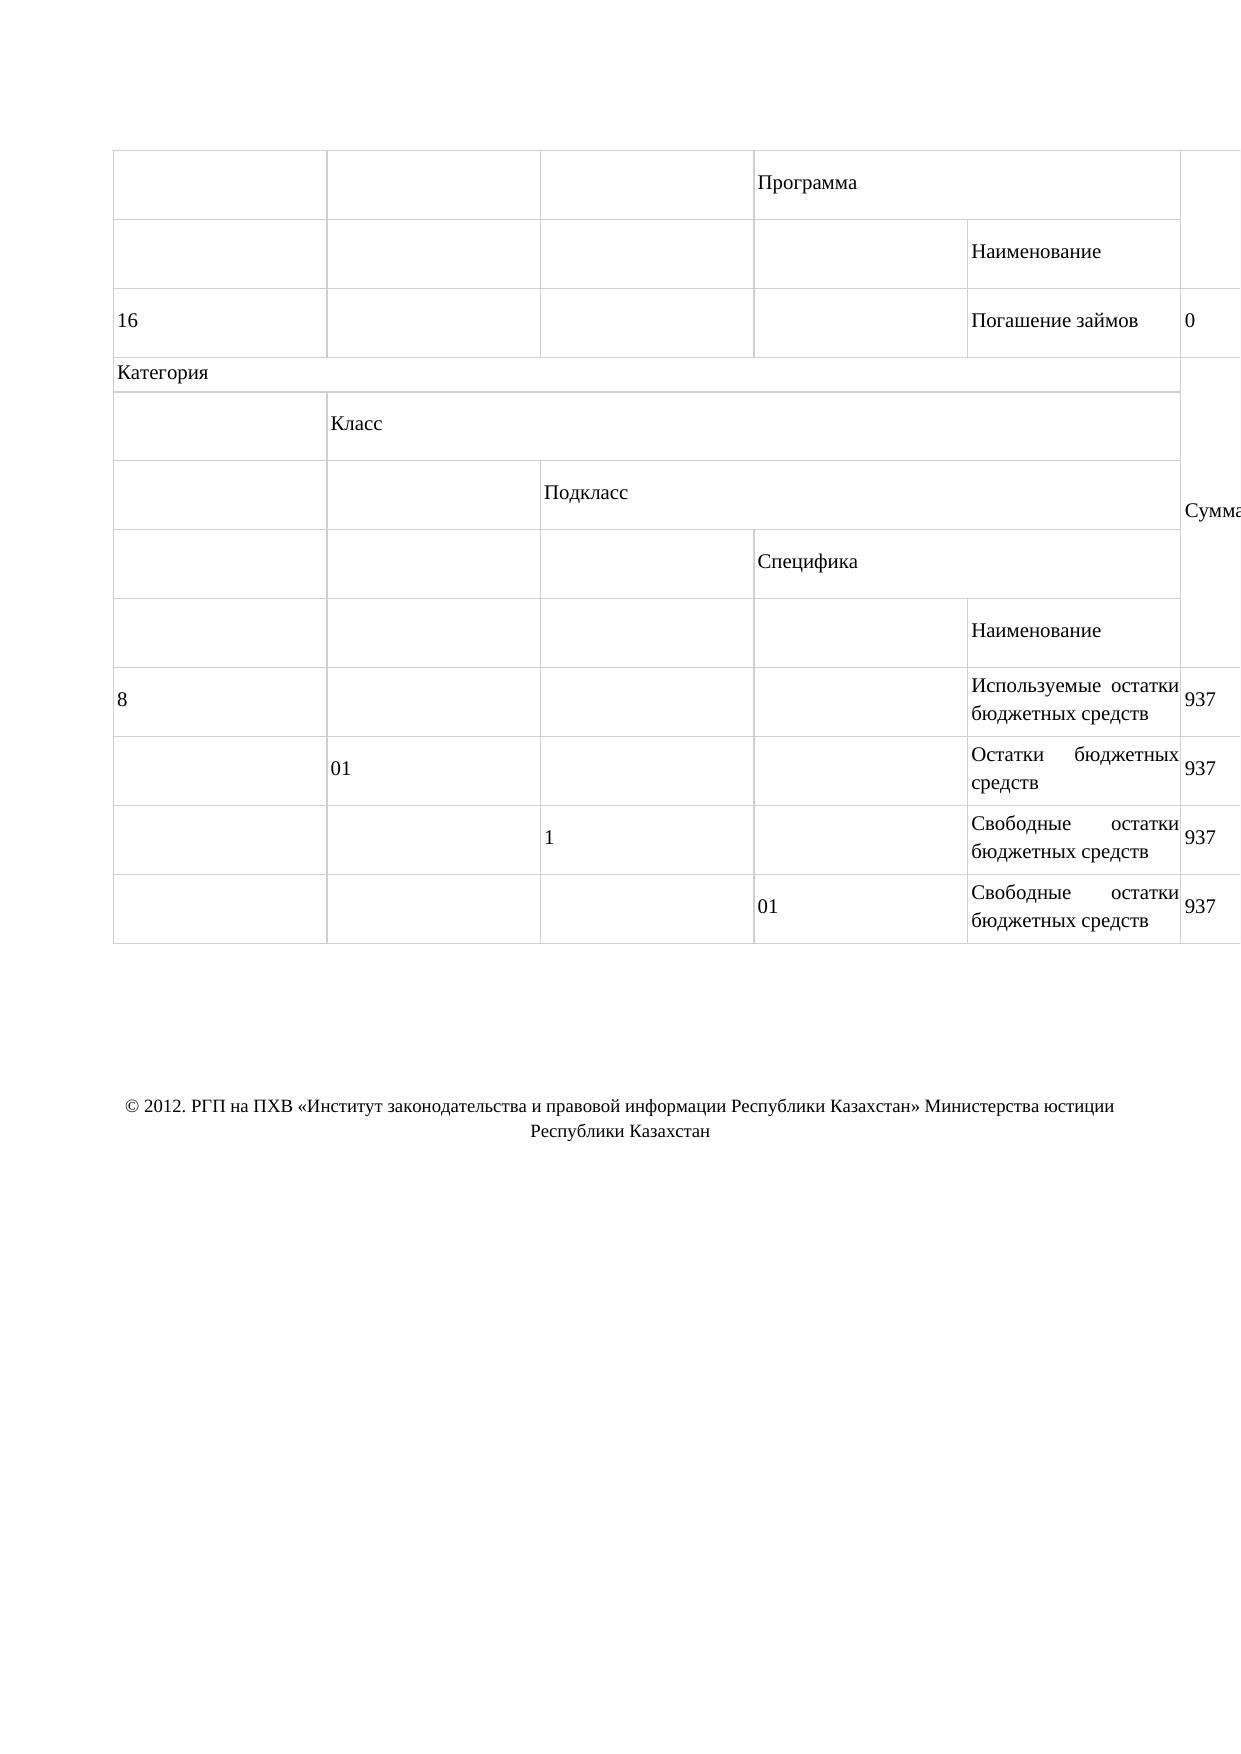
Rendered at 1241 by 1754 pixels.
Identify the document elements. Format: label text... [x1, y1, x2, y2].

table_cell 937 [1181, 875, 1240, 943]
table_cell [114, 737, 326, 805]
table_cell Категория [114, 358, 1180, 391]
table_cell Остатки бюджетных средств [968, 737, 1180, 805]
table_cell [755, 806, 967, 874]
table_cell [755, 599, 967, 667]
table_cell [328, 806, 540, 874]
table_cell [328, 530, 540, 598]
table_cell [114, 530, 326, 598]
table_cell [114, 220, 326, 288]
table_cell [541, 289, 753, 357]
table_cell 8 [114, 668, 326, 736]
table_cell Свободные остатки бюджетных средств [968, 806, 1180, 874]
table_cell [755, 668, 967, 736]
table_cell Погашение займов [968, 289, 1180, 357]
table_cell [114, 875, 326, 943]
table_cell [328, 875, 540, 943]
table_cell Свободные остатки бюджетных средств [968, 875, 1180, 943]
table_cell [114, 151, 326, 219]
table_cell 937 [1181, 737, 1240, 805]
table_cell [755, 289, 967, 357]
table_cell [328, 461, 540, 529]
table_cell [328, 151, 540, 219]
table_cell 01 [755, 875, 967, 943]
table_cell [541, 599, 753, 667]
table_cell [114, 599, 326, 667]
table_cell Наименование [968, 220, 1180, 288]
table_cell [328, 289, 540, 357]
table_cell Программа [755, 151, 1180, 219]
table_cell [541, 668, 753, 736]
table_cell [541, 875, 753, 943]
table_cell [541, 737, 753, 805]
table_cell Наименование [968, 599, 1180, 667]
table_cell Сумма, тысяч тенге [1181, 358, 1240, 667]
table_cell [541, 220, 753, 288]
table_cell Подкласс [541, 461, 1180, 529]
table_cell 01 [328, 737, 540, 805]
table_cell 937 [1181, 668, 1240, 736]
table_cell [328, 668, 540, 736]
table_cell 1 [541, 806, 753, 874]
table_cell 0 [1181, 289, 1240, 357]
table_cell [114, 393, 326, 460]
table_cell [755, 737, 967, 805]
table_cell [114, 806, 326, 874]
table_cell [114, 461, 326, 529]
table_cell Класс [328, 393, 1180, 460]
table_cell [328, 599, 540, 667]
table_cell Специфика [755, 530, 1180, 598]
text © 2012. РГП на ПХВ «Институт законодательства и правовой информации Республики Казахстан» Министерства юстиции Республики Казахстан [112, 1095, 1128, 1142]
table_cell [755, 220, 967, 288]
table_cell [541, 151, 753, 219]
table_cell [328, 220, 540, 288]
table_cell 16 [114, 289, 326, 357]
table_cell 937 [1181, 806, 1240, 874]
table_cell Используемые остатки бюджетных средств [968, 668, 1180, 736]
table_cell [541, 530, 753, 598]
